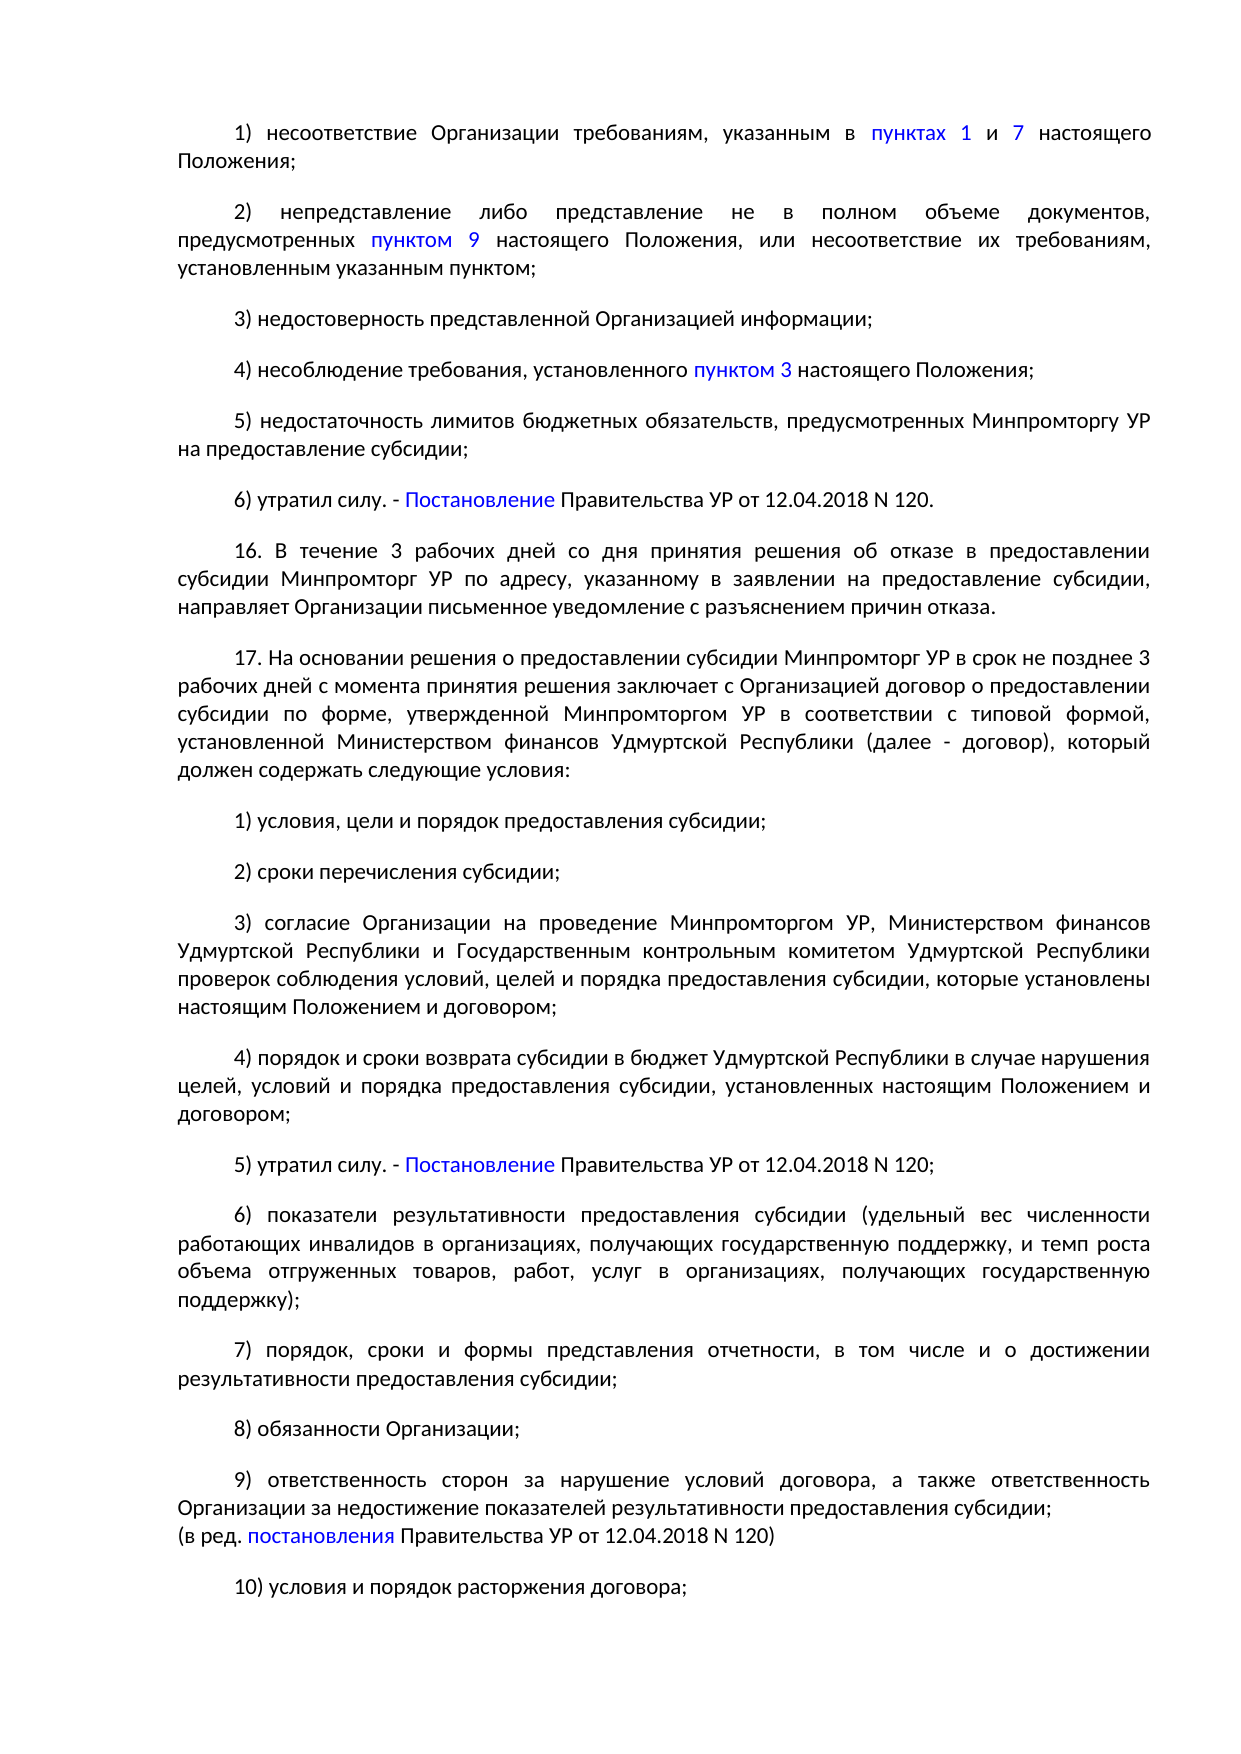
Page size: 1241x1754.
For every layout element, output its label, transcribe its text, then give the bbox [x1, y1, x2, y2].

text 10) условия и порядок расторжения договора; [177, 1572, 1152, 1601]
text 7) порядок, сроки и формы представления отчетности, в том числе и о достижении результативности предоставления субсидии; [177, 1336, 1152, 1392]
text 6) утратил силу. - Постановление Правительства УР от 12.04.2018 N 120. [177, 485, 1152, 513]
text 6) показатели результативности предоставления субсидии (удельный вес численности работающих инвалидов в организациях, получающих государственную поддержку, и темп роста объема отгруженных товаров, работ, услуг в организациях, получающих государственную поддержку); [177, 1201, 1152, 1313]
text 3) недостоверность представленной Организацией информации; [177, 304, 1152, 332]
text 2) непредставление либо представление не в полном объеме документов, предусмотренных пунктом 9 настоящего Положения, или несоответствие их требованиям, установленным указанным пунктом; [177, 197, 1152, 281]
text 4) порядок и сроки возврата субсидии в бюджет Удмуртской Республики в случае нарушения целей, условий и порядка предоставления субсидии, установленных настоящим Положением и договором; [177, 1043, 1152, 1127]
text 17. На основании решения о предоставлении субсидии Минпромторг УР в срок не позднее 3 рабочих дней с момента принятия решения заключает с Организацией договор о предоставлении субсидии по форме, утвержденной Минпромторгом УР в соответствии с типовой формой, установленной Министерством финансов Удмуртской Республики (далее - договор), который должен содержать следующие условия: [177, 643, 1152, 783]
text 9) ответственность сторон за нарушение условий договора, а также ответственность Организации за недостижение показателей результативности предоставления субсидии; [177, 1466, 1152, 1522]
text 2) сроки перечисления субсидии; [177, 857, 1152, 885]
text 1) условия, цели и порядок предоставления субсидии; [177, 806, 1152, 834]
text 4) несоблюдение требования, установленного пунктом 3 настоящего Положения; [177, 355, 1152, 383]
text 1) несоответствие Организации требованиям, указанным в пунктах 1 и 7 настоящего Положения; [177, 118, 1152, 174]
text 16. В течение 3 рабочих дней со дня принятия решения об отказе в предоставлении субсидии Минпромторг УР по адресу, указанному в заявлении на предоставление субсидии, направляет Организации письменное уведомление с разъяснением причин отказа. [177, 536, 1152, 620]
text 8) обязанности Организации; [177, 1414, 1152, 1443]
text (в ред. постановления Правительства УР от 12.04.2018 N 120) [177, 1522, 1152, 1549]
text 3) согласие Организации на проведение Минпромторгом УР, Министерством финансов Удмуртской Республики и Государственным контрольным комитетом Удмуртской Республики проверок соблюдения условий, целей и порядка предоставления субсидии, которые установлены настоящим Положением и договором; [177, 908, 1152, 1020]
text 5) утратил силу. - Постановление Правительства УР от 12.04.2018 N 120; [177, 1150, 1152, 1178]
text 5) недостаточность лимитов бюджетных обязательств, предусмотренных Минпромторгу УР на предоставление субсидии; [177, 406, 1152, 462]
